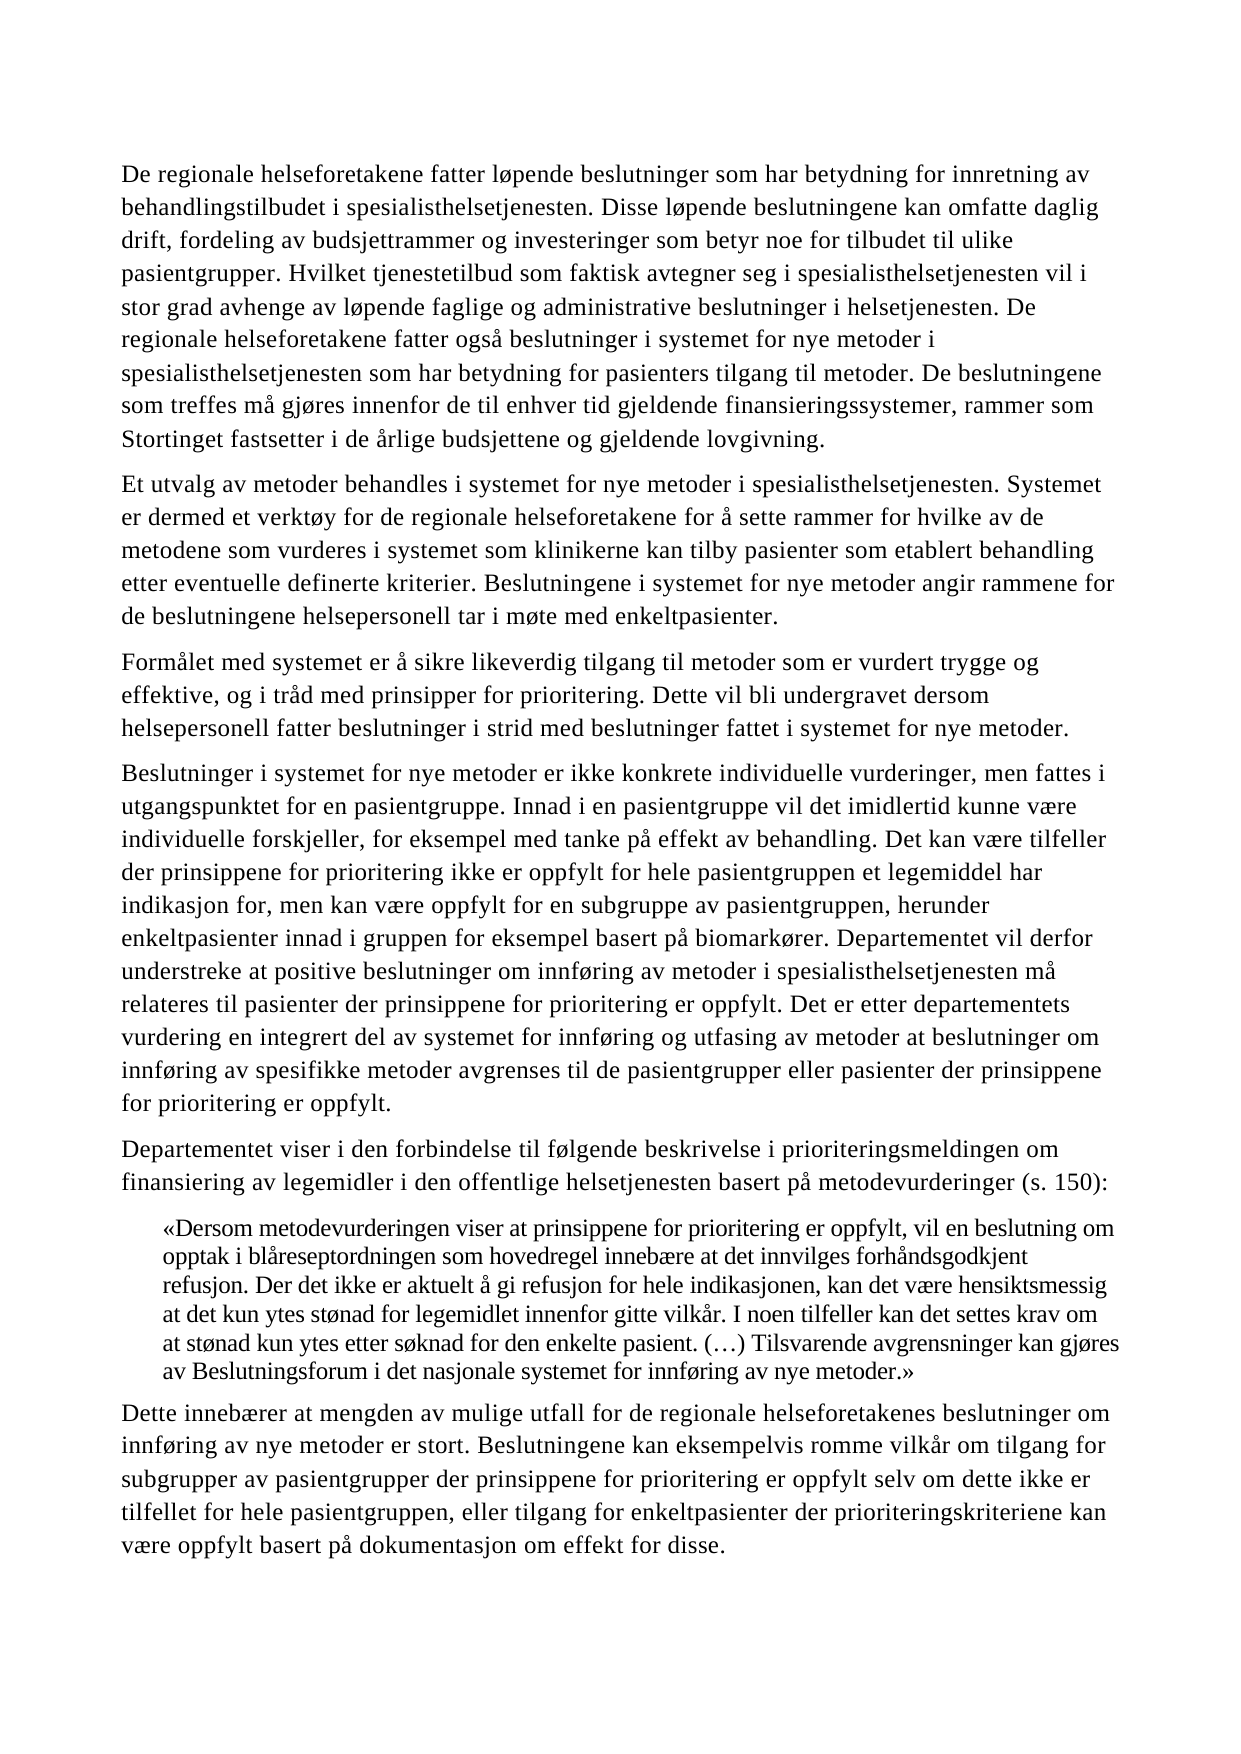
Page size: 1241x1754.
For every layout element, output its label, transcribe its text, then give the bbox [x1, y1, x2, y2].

text Et utvalg av metoder behandles i systemet for nye metoder i spesialisthelsetjenesten. Systemet er dermed et verktøy for de regionale helseforetakene for å sette rammer for hvilke av de metodene som vurderes i systemet som klinikerne kan tilby pasienter som etablert behandling etter eventuelle definerte kriterier. Beslutningene i systemet for nye metoder angir rammene for de beslutningene helsepersonell tar i møte med enkeltpasienter. [121, 469, 1119, 630]
text Dette innebærer at mengden av mulige utfall for de regionale helseforetakenes beslutninger om innføring av nye metoder er stort. Beslutningene kan eksempelvis romme vilkår om tilgang for subgrupper av pasientgrupper der prinsippene for prioritering er oppfylt selv om dette ikke er tilfellet for hele pasientgruppen, eller tilgang for enkeltpasienter der prioriteringskriteriene kan være oppfylt basert på dokumentasjon om effekt for disse. [121, 1398, 1119, 1558]
text Beslutninger i systemet for nye metoder er ikke konkrete individuelle vurderinger, men fattes i utgangspunktet for en pasientgruppe. Innad i en pasientgruppe vil det imidlertid kunne være individuelle forskjeller, for eksempel med tanke på effekt av behandling. Det kan være tilfeller der prinsippene for prioritering ikke er oppfylt for hele pasientgruppen et legemiddel har indikasjon for, men kan være oppfylt for en subgruppe av pasientgruppen, herunder enkeltpasienter innad i gruppen for eksempel basert på biomarkører. Departementet vil derfor understreke at positive beslutninger om innføring av metoder i spesialisthelsetjenesten må relateres til pasienter der prinsippene for prioritering er oppfylt. Det er etter departementets vurdering en integrert del av systemet for innføring og utfasing av metoder at beslutninger om innføring av spesifikke metoder avgrenses til de pasientgrupper eller pasienter der prinsippene for prioritering er oppfylt. [121, 758, 1119, 1117]
text «Dersom metodevurderingen viser at prinsippene for prioritering er oppfylt, vil en beslutning om opptak i blåreseptordningen som hovedregel innebære at det innvilges forhåndsgodkjent refusjon. Der det ikke er aktuelt å gi refusjon for hele indikasjonen, kan det være hensiktsmessig at det kun ytes stønad for legemidlet innenfor gitte vilkår. I noen tilfeller kan det settes krav om at stønad kun ytes etter søknad for den enkelte pasient. (…) Tilsvarende avgrensninger kan gjøres av Beslutningsforum i det nasjonale systemet for innføring av nye metoder.» [162, 1213, 1119, 1385]
text De regionale helseforetakene fatter løpende beslutninger som har betydning for innretning av behandlingstilbudet i spesialisthelsetjenesten. Disse løpende beslutningene kan omfatte daglig drift, fordeling av budsjettrammer og investeringer som betyr noe for tilbudet til ulike pasientgrupper. Hvilket tjenestetilbud som faktisk avtegner seg i spesialisthelsetjenesten vil i stor grad avhenge av løpende faglige og administrative beslutninger i helsetjenesten. De regionale helseforetakene fatter også beslutninger i systemet for nye metoder i spesialisthelsetjenesten som har betydning for pasienters tilgang til metoder. De beslutningene som treffes må gjøres innenfor de til enhver tid gjeldende finansieringssystemer, rammer som Stortinget fastsetter i de årlige budsjettene og gjeldende lovgivning. [121, 159, 1119, 452]
text Departementet viser i den forbindelse til følgende beskrivelse i prioriteringsmeldingen om finansiering av legemidler i den offentlige helsetjenesten basert på metodevurderinger (s. 150): [121, 1134, 1119, 1196]
text Formålet med systemet er å sikre likeverdig tilgang til metoder som er vurdert trygge og effektive, og i tråd med prinsipper for prioritering. Dette vil bli undergravet dersom helsepersonell fatter beslutninger i strid med beslutninger fattet i systemet for nye metoder. [121, 647, 1119, 742]
